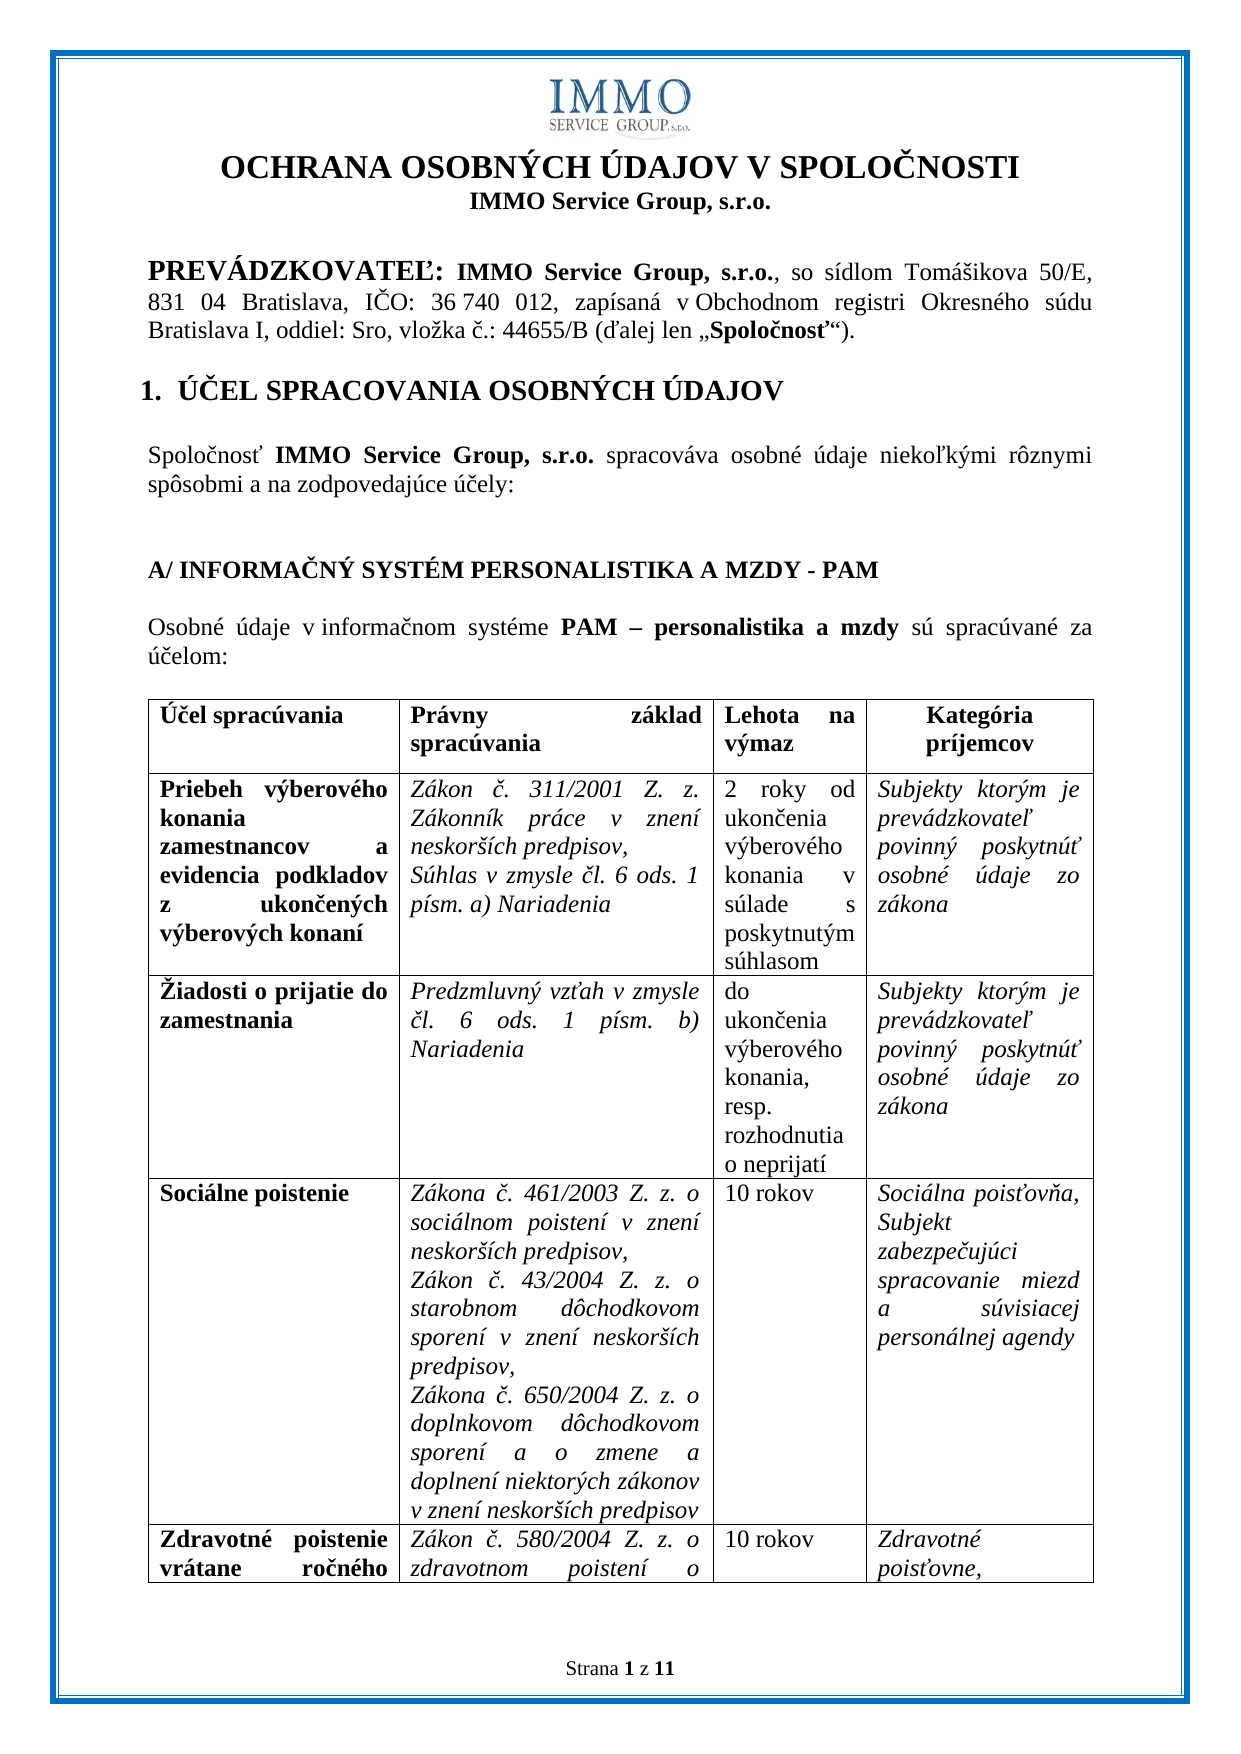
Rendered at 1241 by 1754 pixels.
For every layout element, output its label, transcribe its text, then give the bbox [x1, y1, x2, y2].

text Spoločnosť IMMO Service Group, s.r.o. spracováva osobné údaje niekoľkými rôznymi spôsobmi a na zodpovedajúce účely: [148, 440, 1092, 497]
text IMMO Service Group, s.r.o. [148, 186, 1092, 215]
table_cell 10 rokov [714, 1179, 866, 1523]
table_cell Subjekty ktorým je prevádzkovateľ povinný poskytnúť osobné údaje zo zákona [867, 976, 1093, 1177]
table_cell 10 rokov [714, 1525, 866, 1582]
table_cell do ukončenia výberového konania, resp. rozhodnutia o neprijatí [714, 976, 866, 1177]
subtitle PREVÁDZKOVATEĽ: IMMO Service Group, s.r.o., so sídlom Tomášikova 50/E, 831 04 Bratislava, IČO: 36 740 012, zapísaná v Obchodnom registri Okresného súdu Bratislava I, oddiel: Sro, vložka č.: 44655/B (ďalej len „Spoločnosť“). [148, 253, 1092, 344]
table_header Účel spracúvania [149, 700, 399, 773]
table_cell Zákona č. 461/2003 Z. z. o sociálnom poistení v znení neskorších predpisov, Zákon č. 43/2004 Z. z. o starobnom dôchodkovom sporení v znení neskorších predpisov, Zákona č. 650/2004 Z. z. o doplnkovom dôchodkovom sporení a o zmene a doplnení niektorých zákonov v znení neskorších predpisov [400, 1179, 713, 1523]
table_header Právny základ spracúvania [400, 700, 713, 773]
table_cell Predzmluvný vzťah v zmysle čl. 6 ods. 1 písm. b) Nariadenia [400, 976, 713, 1177]
table_cell Subjekty ktorým je prevádzkovateľ povinný poskytnúť osobné údaje zo zákona [867, 774, 1093, 975]
table_cell Zdravotné poistenie vrátane ročného zúčtovania zdravotného poistenia [149, 1525, 399, 1582]
table_header Kategória príjemcov [867, 700, 1093, 773]
subtitle ÚČEL SPRACOVANIA OSOBNÝCH ÚDAJOV [140, 373, 1092, 406]
table_header Lehota na výmaz [714, 700, 866, 773]
table_cell Zdravotné poisťovne, Subjekt zabezpečujúci spracovanie miezd a súvisiacej personálnej agendy [867, 1525, 1093, 1582]
table_cell Zákon č. 311/2001 Z. z. Zákonník práce v znení neskorších predpisov, Súhlas v zmysle čl. 6 ods. 1 písm. a) Nariadenia [400, 774, 713, 975]
text OCHRANA OSOBNÝCH ÚDAJOV V SPOLOČNOSTI [148, 148, 1092, 186]
text A/ INFORMAČNÝ SYSTÉM PERSONALISTIKA A MZDY - PAM [148, 555, 1092, 584]
table_cell Žiadosti o prijatie do zamestnania [149, 976, 399, 1177]
table_cell Sociálna poisťovňa, Subjekt zabezpečujúci spracovanie miezd a súvisiacej personálnej agendy [867, 1179, 1093, 1523]
table_cell 2 roky od ukončenia výberového konania v súlade s poskytnutým súhlasom [714, 774, 866, 975]
picture [543, 73, 697, 145]
table_cell Priebeh výberového konania zamestnancov a evidencia podkladov z ukončených výberových konaní [149, 774, 399, 975]
text Osobné údaje v informačnom systéme PAM – personalistika a mzdy sú spracúvané za účelom: [148, 612, 1092, 670]
table_cell Sociálne poistenie [149, 1179, 399, 1523]
